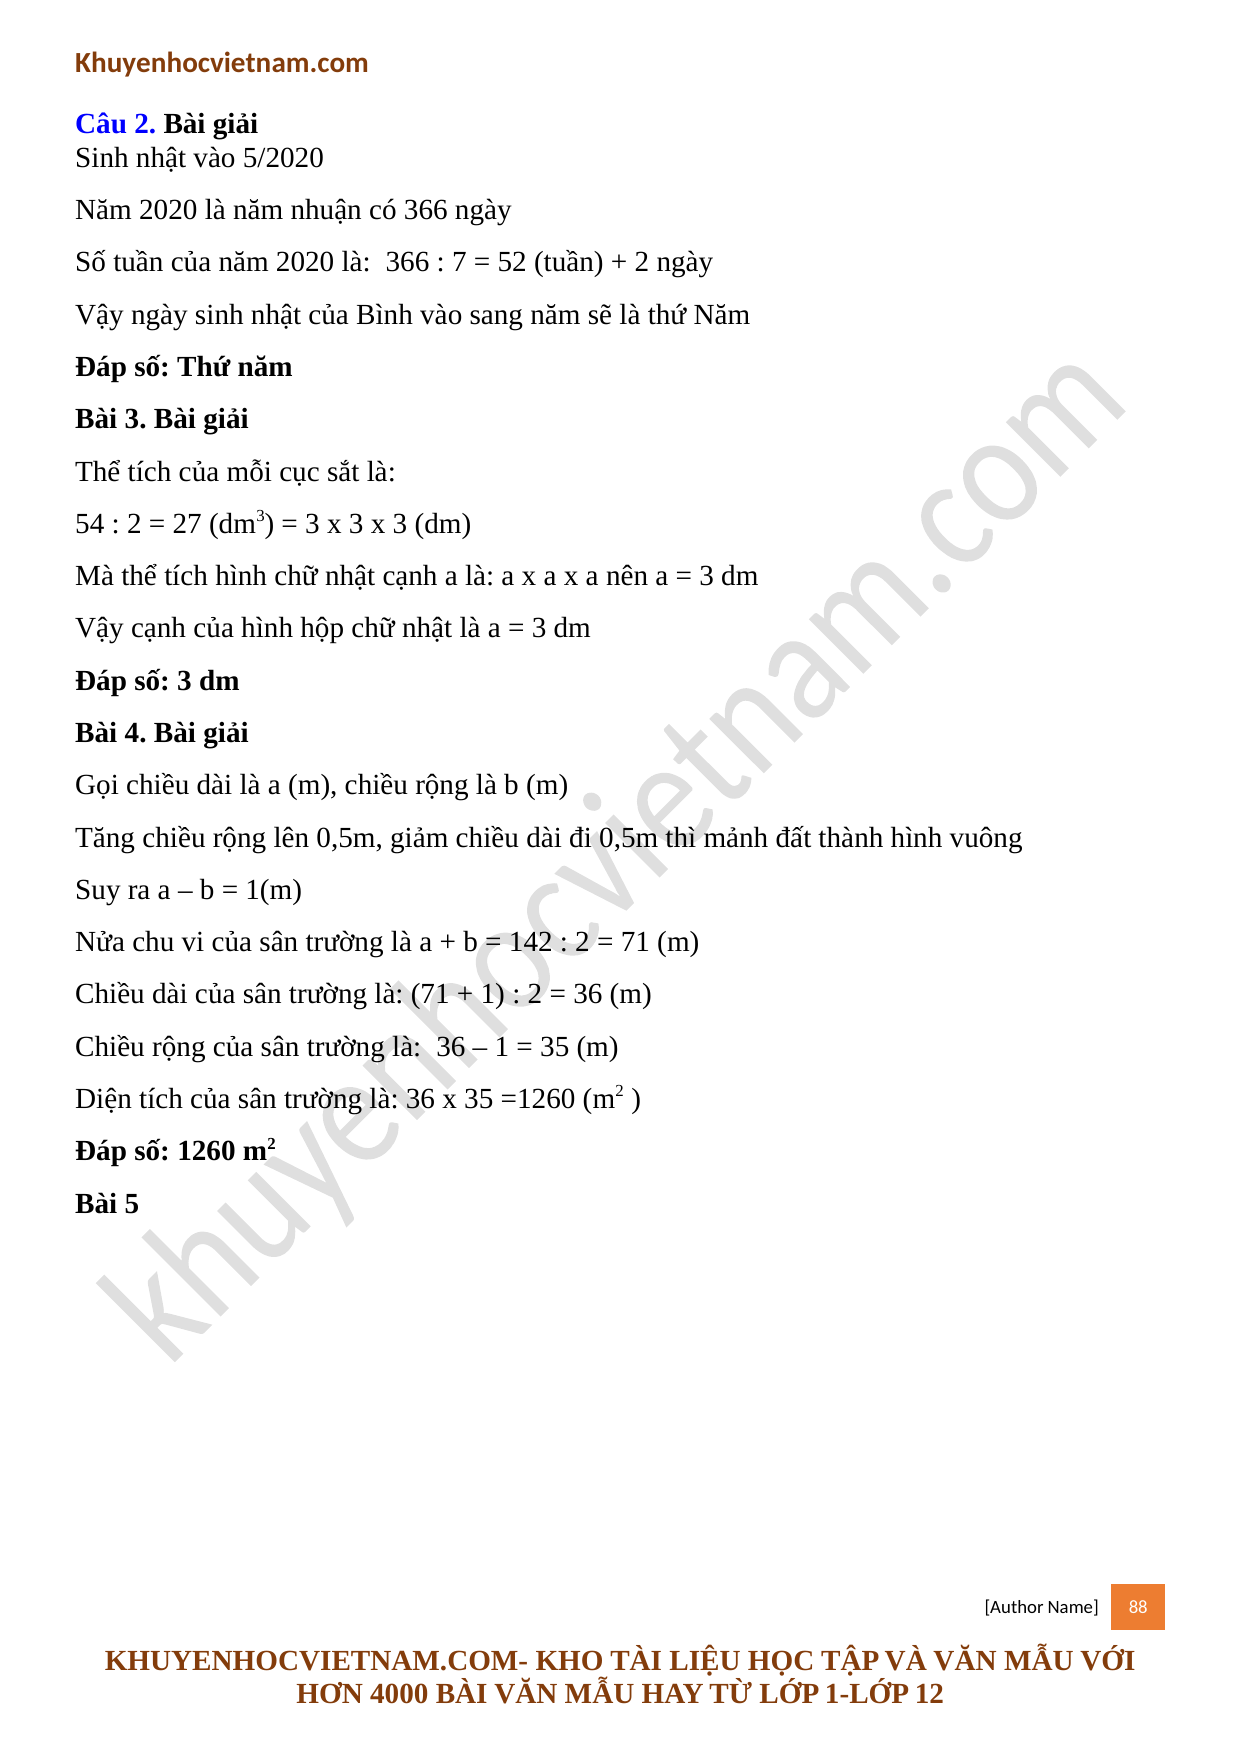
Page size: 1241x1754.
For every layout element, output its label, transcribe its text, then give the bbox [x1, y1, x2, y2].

text Mà thể tích hình chữ nhật cạnh a là: a x a x a nên a = 3 dm [75, 558, 1165, 592]
text Vậy ngày sinh nhật của Bình vào sang năm sẽ là thứ Năm [75, 297, 1165, 330]
text Chiều rộng của sân trường là: 36 – 1 = 35 (m) [75, 1029, 1165, 1062]
text Bài 5 [75, 1186, 1165, 1219]
text Suy ra a – b = 1(m) [75, 872, 1165, 906]
text Đáp số: 1260 m2 [75, 1133, 1165, 1167]
text Thể tích của mỗi cục sắt là: [75, 454, 1165, 487]
text Bài 3. Bài giải [75, 401, 1165, 435]
text Đáp số: 3 dm [75, 663, 1165, 696]
text Năm 2020 là năm nhuận có 366 ngày [75, 192, 1165, 226]
text Tăng chiều rộng lên 0,5m, giảm chiều dài đi 0,5m thì mảnh đất thành hình vuông [75, 820, 1165, 853]
text Số tuần của năm 2020 là: 366 : 7 = 52 (tuần) + 2 ngày [75, 244, 1165, 278]
text Nửa chu vi của sân trường là a + b = 142 : 2 = 71 (m) [75, 924, 1165, 958]
text Vậy cạnh của hình hộp chữ nhật là a = 3 dm [75, 611, 1165, 644]
text Chiều dài của sân trường là: (71 + 1) : 2 = 36 (m) [75, 977, 1165, 1010]
text 54 : 2 = 27 (dm3) = 3 x 3 x 3 (dm) [75, 506, 1165, 539]
text Diện tích của sân trường là: 36 x 35 =1260 (m2 ) [75, 1081, 1165, 1115]
text Gọi chiều dài là a (m), chiều rộng là b (m) [75, 767, 1165, 801]
text Đáp số: Thứ năm [75, 349, 1165, 383]
text Bài 4. Bài giải [75, 715, 1165, 749]
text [75, 106, 1165, 173]
